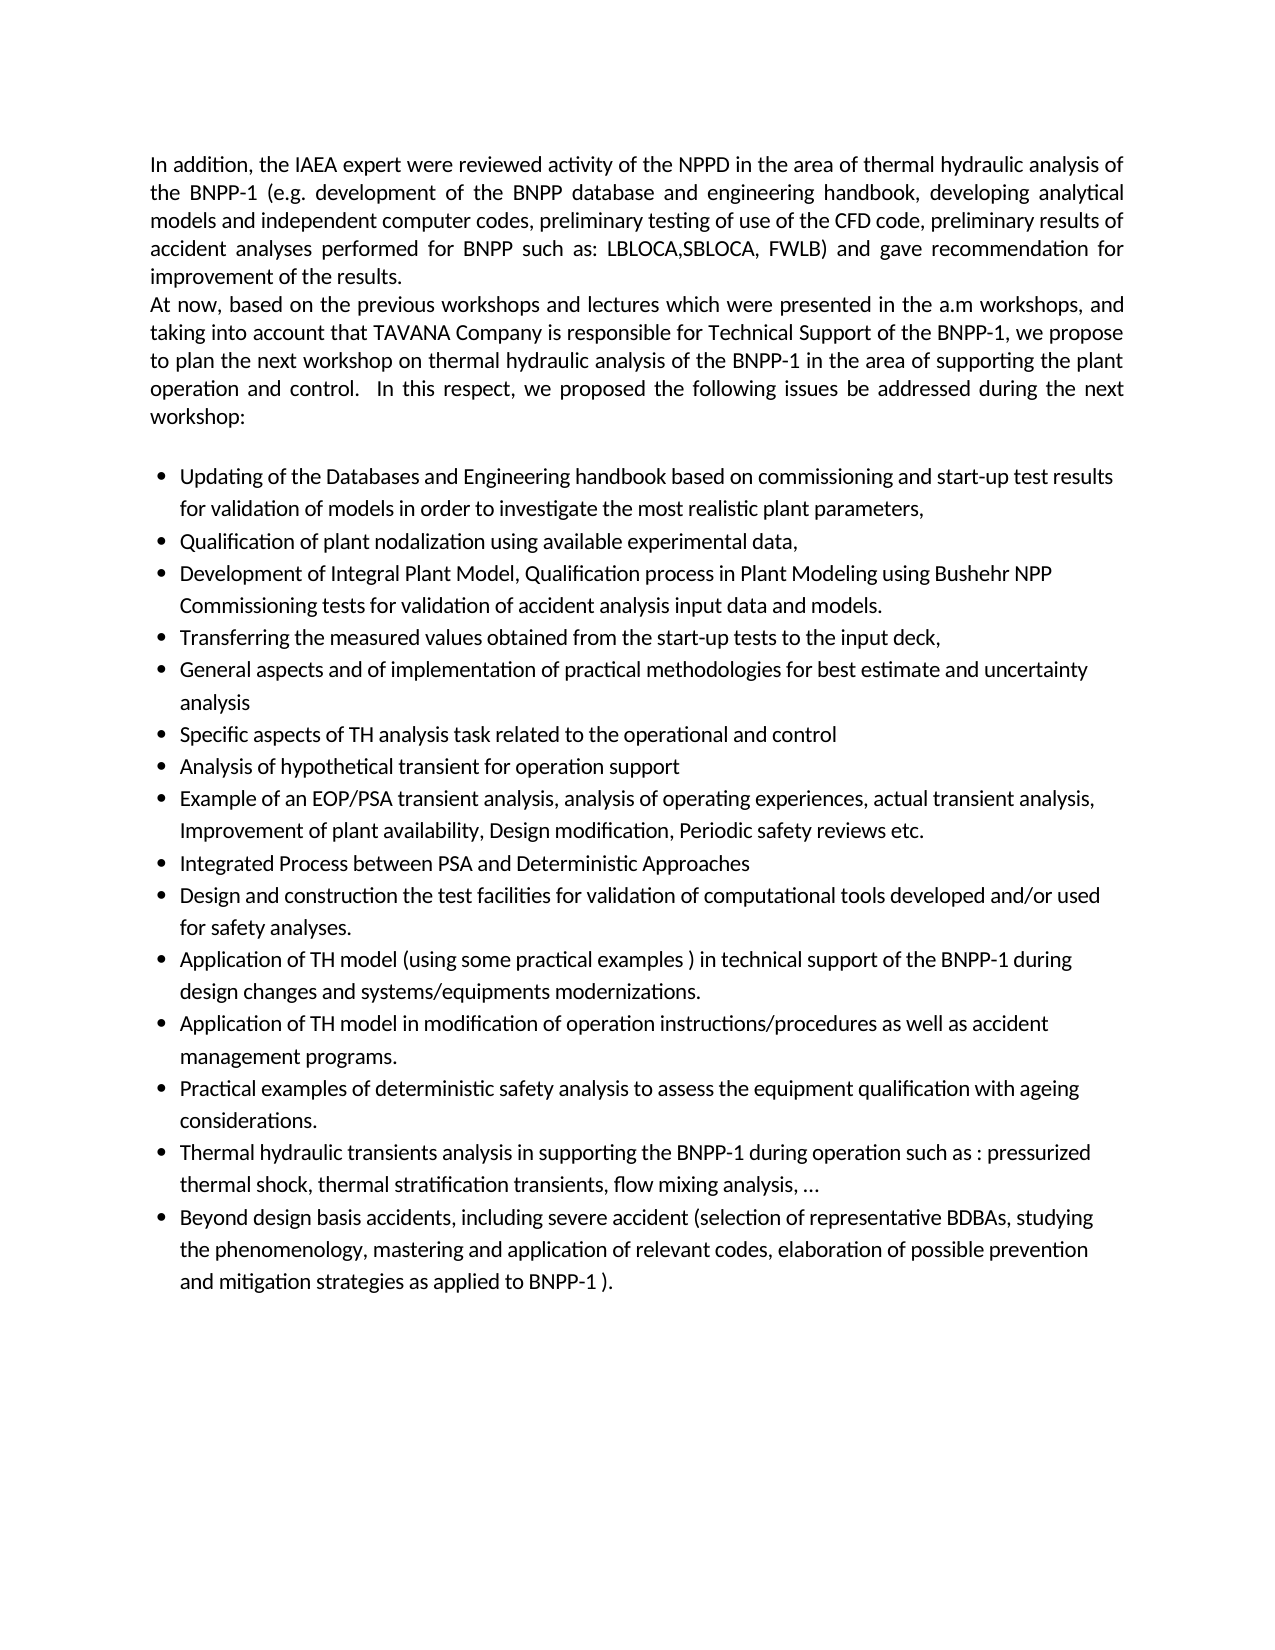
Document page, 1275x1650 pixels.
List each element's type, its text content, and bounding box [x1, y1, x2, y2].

list Analysis of hypothetical transient for operation support [157, 752, 1125, 780]
list Qualification of plant nodalization using available experimental data, [157, 527, 1125, 555]
list Specific aspects of TH analysis task related to the operational and control [157, 720, 1125, 748]
list Application of TH model (using some practical examples ) in technical support of the BNPP-1 during design changes and systems/equipments modernizations. [157, 945, 1125, 1005]
list Development of Integral Plant Model, Qualification process in Plant Modeling using Bushehr NPP Commissioning tests for validation of accident analysis input data and models. [157, 559, 1125, 619]
text In addition, the IAEA expert were reviewed activity of the NPPD in the area of thermal hydraulic analysis of the BNPP-1 (e.g. development of the BNPP database and engineering handbook, developing analytical models and independent computer codes, preliminary testing of use of the CFD code, preliminary results of accident analyses performed for BNPP such as: LBLOCA,SBLOCA, FWLB) and gave recommendation for improvement of the results. [150, 150, 1125, 290]
list Integrated Process between PSA and Deterministic Approaches [157, 849, 1125, 877]
list Updating of the Databases and Engineering handbook based on commissioning and start-up test results for validation of models in order to investigate the most realistic plant parameters, [157, 462, 1125, 523]
list Example of an EOP/PSA transient analysis, analysis of operating experiences, actual transient analysis, Improvement of plant availability, Design modification, Periodic safety reviews etc. [157, 784, 1125, 844]
list Thermal hydraulic transients analysis in supporting the BNPP-1 during operation such as : pressurized thermal shock, thermal stratification transients, flow mixing analysis, … [157, 1138, 1125, 1198]
text At now, based on the previous workshops and lectures which were presented in the a.m workshops, and taking into account that TAVANA Company is responsible for Technical Support of the BNPP-1, we propose to plan the next workshop on thermal hydraulic analysis of the BNPP-1 in the area of supporting the plant operation and control. In this respect, we proposed the following issues be addressed during the next workshop: [150, 290, 1125, 430]
list Beyond design basis accidents, including severe accident (selection of representative BDBAs, studying the phenomenology, mastering and application of relevant codes, elaboration of possible prevention and mitigation strategies as applied to BNPP-1 ). [157, 1203, 1125, 1295]
list Transferring the measured values obtained from the start-up tests to the input deck, [157, 623, 1125, 651]
list General aspects and of implementation of practical methodologies for best estimate and uncertainty analysis [157, 656, 1125, 716]
list Application of TH model in modification of operation instructions/procedures as well as accident management programs. [157, 1009, 1125, 1070]
list Design and construction the test facilities for validation of computational tools developed and/or used for safety analyses. [157, 881, 1125, 941]
list Practical examples of deterministic safety analysis to assess the equipment qualification with ageing considerations. [157, 1074, 1125, 1134]
